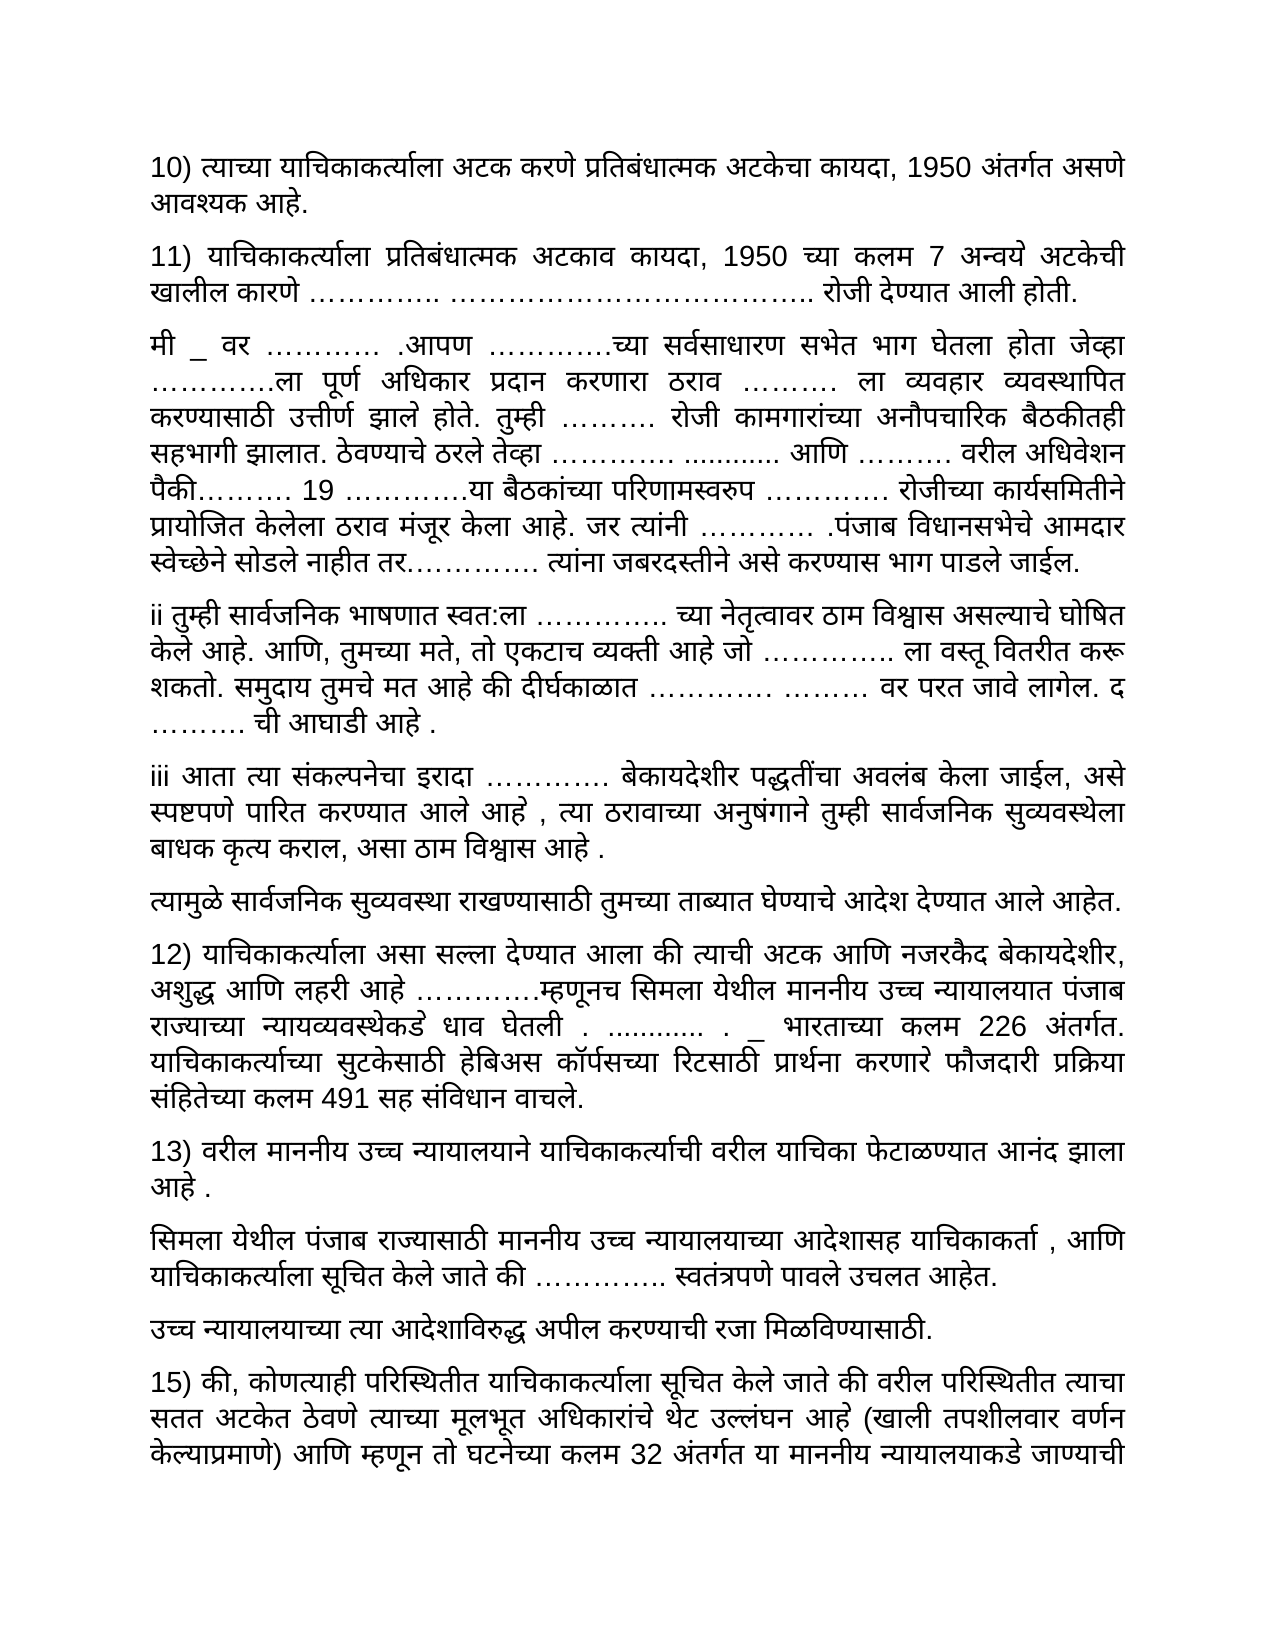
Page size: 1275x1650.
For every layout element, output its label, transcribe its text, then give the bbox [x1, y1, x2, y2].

text सिमला येथील पंजाब राज्यासाठी माननीय उच्च न्यायालयाच्या आदेशासह याचिकाकर्ता , आणि याचिकाकर्त्याला सूचित केले जाते की ………….. स्वतंत्रपणे पावले उचलत आहेत. [150, 1223, 1125, 1293]
text त्यामुळे सार्वजनिक सुव्यवस्था राखण्यासाठी तुमच्या ताब्यात घेण्याचे आदेश देण्यात आले आहेत. [150, 884, 1125, 917]
text ii तुम्ही सार्वजनिक भाषणात स्वत:ला ………….. च्या नेतृत्वावर ठाम विश्वास असल्याचे घोषित केले आहे. आणि, तुमच्या मते, तो एकटाच व्यक्ती आहे जो ………….. ला वस्तू वितरीत करू शकतो. समुदाय तुमचे मत आहे की दीर्घकाळात …………. ……… वर परत जावे लागेल. द ………. ची आघाडी आहे . [150, 598, 1125, 739]
text iii आता त्या संकल्पनेचा इरादा …………. बेकायदेशीर पद्धतींचा अवलंब केला जाईल, असे स्पष्टपणे पारित करण्यात आले आहे , त्या ठरावाच्या अनुषंगाने तुम्ही सार्वजनिक सुव्यवस्थेला बाधक कृत्य कराल, असा ठाम विश्वास आहे . [150, 759, 1125, 865]
text 13) वरील माननीय उच्च न्यायालयाने याचिकाकर्त्याची वरील याचिका फेटाळण्यात आनंद झाला आहे . [150, 1134, 1125, 1204]
text 12) याचिकाकर्त्याला असा सल्ला देण्यात आला की त्याची अटक आणि नजरकैद बेकायदेशीर, अशुद्ध आणि लहरी आहे ………….म्हणूनच सिमला येथील माननीय उच्च न्यायालयात पंजाब राज्याच्या न्यायव्यवस्थेकडे धाव घेतली . ............ . _ भारताच्या कलम 226 अंतर्गत. याचिकाकर्त्याच्या सुटकेसाठी हेबिअस कॉर्पसच्या रिटसाठी प्रार्थना करणारे फौजदारी प्रक्रिया संहितेच्या कलम 491 सह संविधान वाचले. [150, 937, 1125, 1115]
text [150, 1365, 1125, 1471]
text 10) त्याच्या याचिकाकर्त्याला अटक करणे प्रतिबंधात्मक अटकेचा कायदा, 1950 अंतर्गत असणे आवश्यक आहे. [150, 150, 1125, 220]
text उच्च न्यायालयाच्या त्या आदेशाविरुद्ध अपील करण्याची रजा मिळविण्यासाठी. [150, 1312, 1125, 1346]
text मी _ वर ………… .आपण ………….च्या सर्वसाधारण सभेत भाग घेतला होता जेव्हा ………….ला पूर्ण अधिकार प्रदान करणारा ठराव ………. ला व्यवहार व्यवस्थापित करण्यासाठी उत्तीर्ण झाले होते. तुम्ही ………. रोजी कामगारांच्या अनौपचारिक बैठकीतही सहभागी झालात. ठेवण्याचे ठरले तेव्हा …………. ............ आणि ………. वरील अधिवेशन पैकी………. 19 ………….या बैठकांच्या परिणामस्वरुप …………. रोजीच्या कार्यसमितीने प्रायोजित केलेला ठराव मंजूर केला आहे. जर त्यांनी ………… .पंजाब विधानसभेचे आमदार स्वेच्छेने सोडले नाहीत तर.…………. त्यांना जबरदस्तीने असे करण्यास भाग पाडले जाईल. [150, 328, 1125, 578]
text 11) याचिकाकर्त्याला प्रतिबंधात्मक अटकाव कायदा, 1950 च्या कलम 7 अन्वये अटकेची खालील कारणे ………….. ……………………………….. रोजी देण्यात आली होती. [150, 239, 1125, 309]
